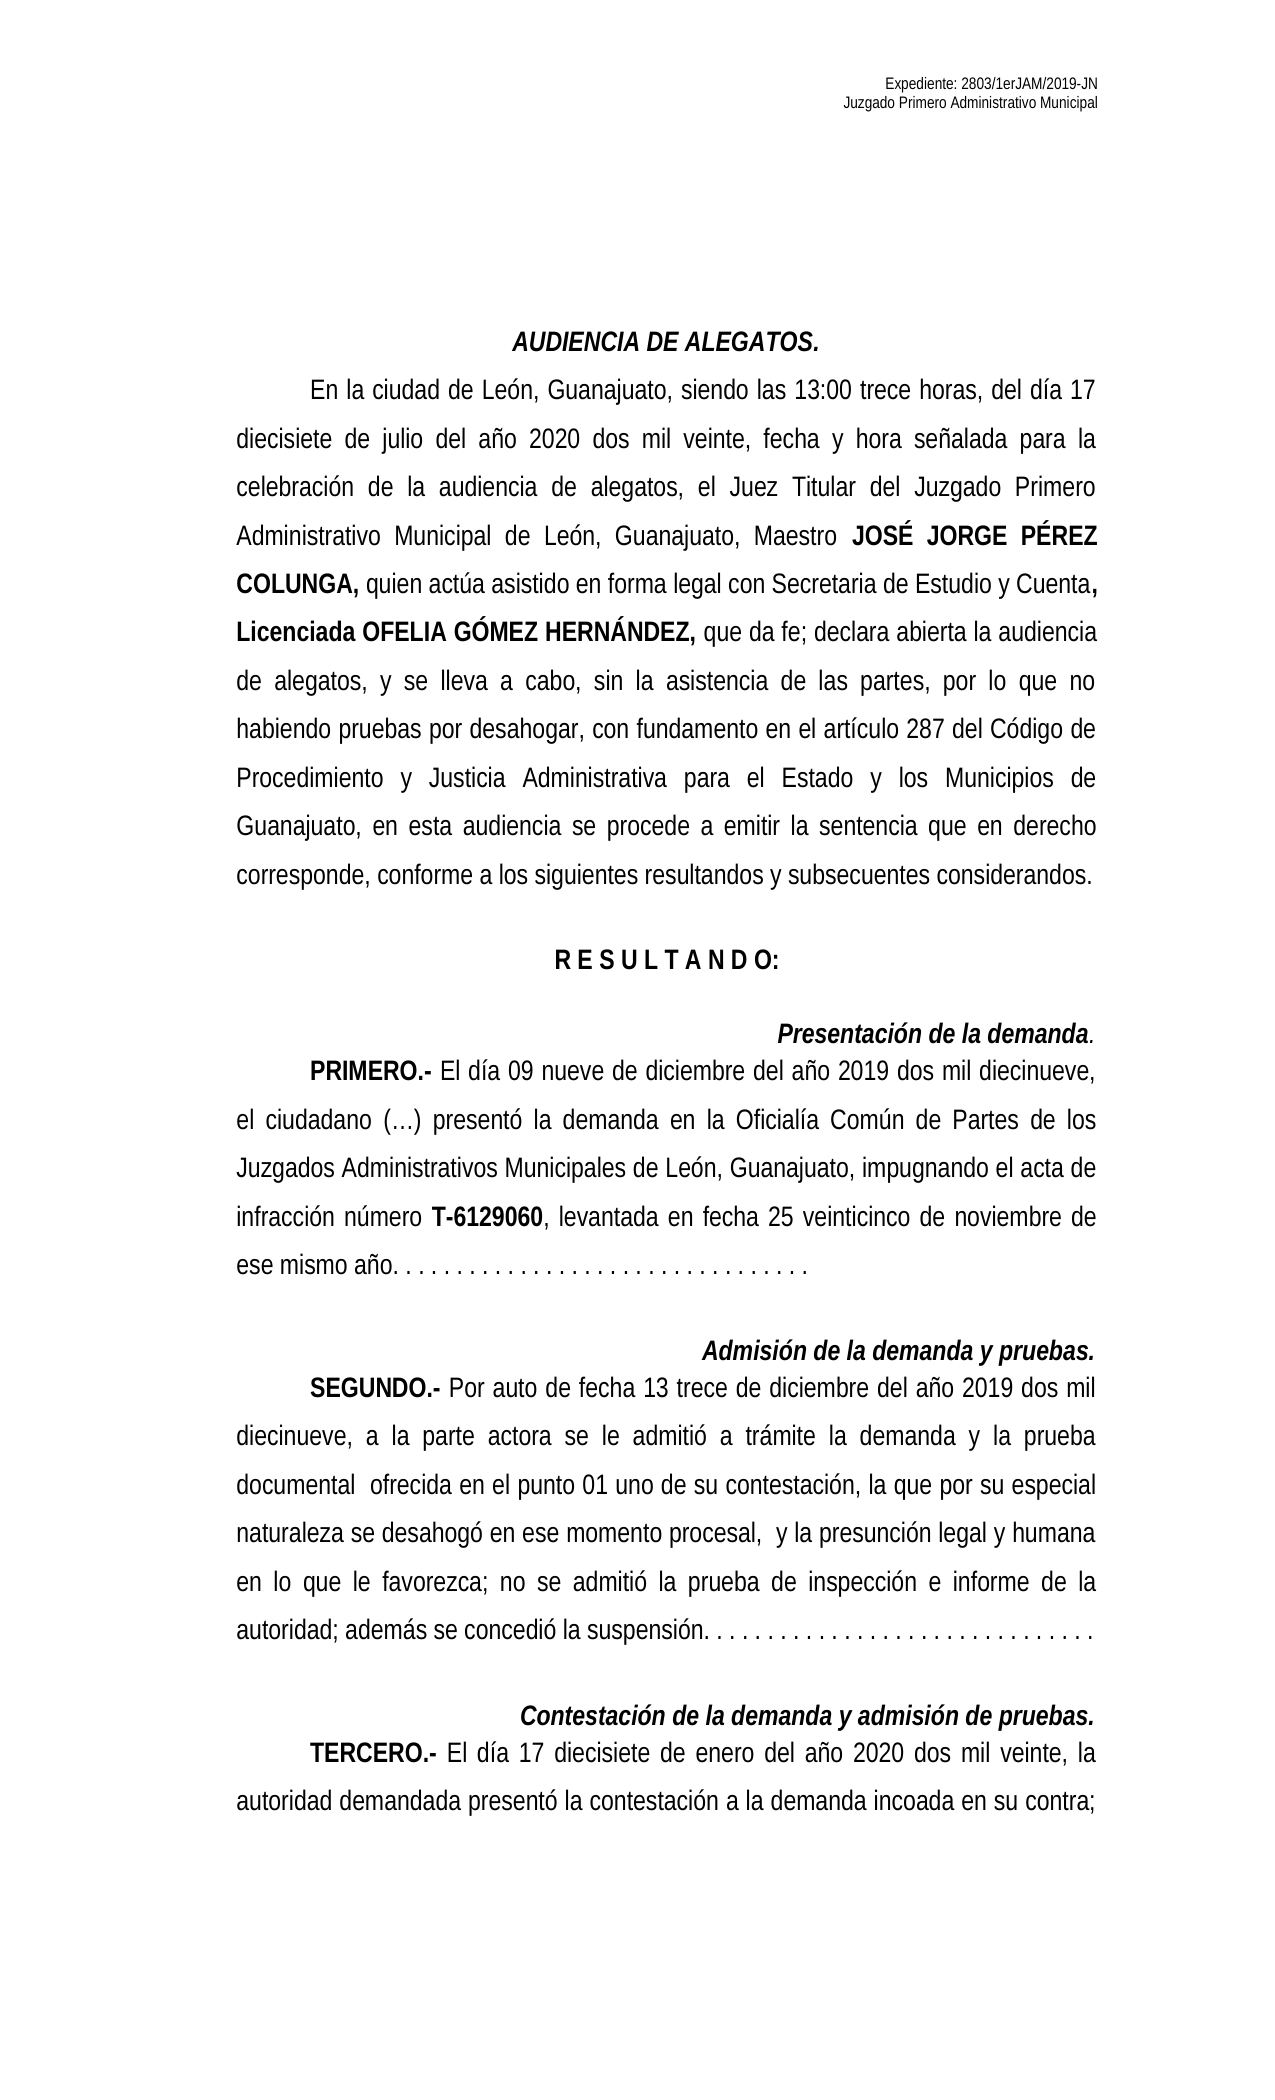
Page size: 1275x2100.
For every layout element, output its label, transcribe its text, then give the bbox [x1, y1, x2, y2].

text SEGUNDO.- Por auto de fecha 13 trece de diciembre del año 2019 dos mil diecinueve, a la parte actora se le admitió a trámite la demanda y la prueba documental ofrecida en el punto 01 uno de su contestación, la que por su especial naturaleza se desahogó en ese momento procesal, y la presunción legal y humana en lo que le favorezca; no se admitió la prueba de inspección e informe de la autoridad; además se concedió la suspensión. . . . . . . . . . . . . . . . . . . . . . . . . . . . . . . [236, 1371, 1098, 1645]
text PRIMERO.- El día 09 nueve de diciembre del año 2019 dos mil diecinueve, el ciudadano (…) presentó la demanda en la Oficialía Común de Partes de los Juzgados Administrativos Municipales de León, Guanajuato, impugnando el acta de infracción número T-6129060, levantada en fecha 25 veinticinco de noviembre de ese mismo año. . . . . . . . . . . . . . . . . . . . . . . . . . . . . . . . . [236, 1054, 1098, 1281]
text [236, 1736, 1098, 1816]
text AUDIENCIA DE ALEGATOS. [236, 325, 1098, 357]
text En la ciudad de León, Guanajuato, siendo las 13:00 trece horas, del día 17 diecisiete de julio del año 2020 dos mil veinte, fecha y hora señalada para la celebración de la audiencia de alegatos, el Juez Titular del Juzgado Primero Administrativo Municipal de León, Guanajuato, Maestro JOSÉ JORGE PÉREZ COLUNGA, quien actúa asistido en forma legal con Secretaria de Estudio y Cuenta, Licenciada OFELIA GÓMEZ HERNÁNDEZ, que da fe; declara abierta la audiencia de alegatos, y se lleva a cabo, sin la asistencia de las partes, por lo que no habiendo pruebas por desahogar, con fundamento en el artículo 287 del Código de Procedimiento y Justicia Administrativa para el Estado y los Municipios de Guanajuato, en esta audiencia se procede a emitir la sentencia que en derecho corresponde, conforme a los siguientes resultandos y subsecuentes considerandos. [236, 373, 1098, 890]
text R E S U L T A N D O: [236, 943, 1098, 976]
text Presentación de la demanda. [236, 1017, 1098, 1050]
text Admisión de la demanda y pruebas. [236, 1334, 1098, 1366]
text Contestación de la demanda y admisión de pruebas. [236, 1698, 1098, 1731]
